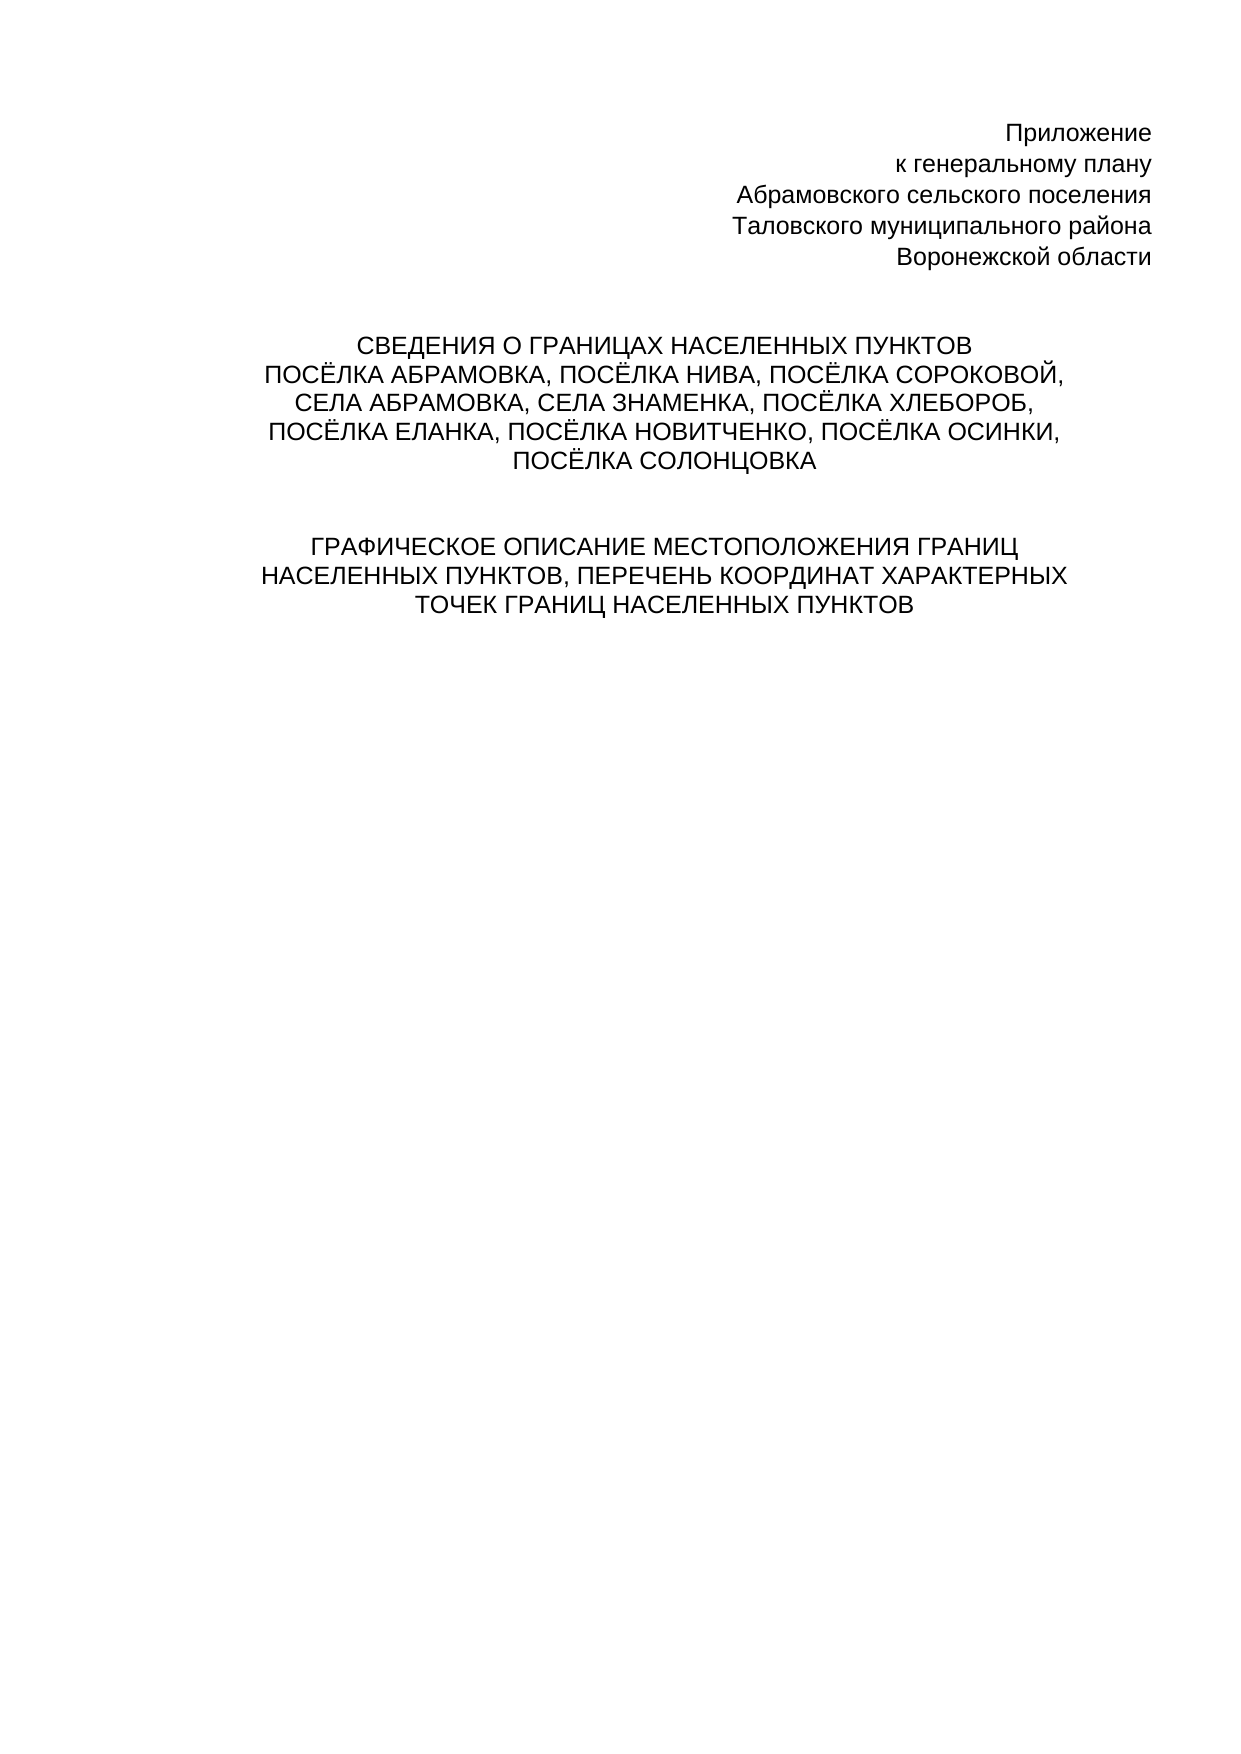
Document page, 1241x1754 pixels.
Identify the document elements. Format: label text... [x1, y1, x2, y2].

text СВЕДЕНИЯ О ГРАНИЦАХ НАСЕЛЕННЫХ ПУНКТОВ [177, 331, 1152, 359]
text ПОСЁЛКА АБРАМОВКА, ПОСЁЛКА НИВА, ПОСЁЛКА СОРОКОВОЙ, [177, 359, 1152, 388]
text ПОСЁЛКА ЕЛАНКА, ПОСЁЛКА НОВИТЧЕНКО, ПОСЁЛКА ОСИНКИ, [177, 417, 1152, 446]
text НАСЕЛЕННЫХ ПУНКТОВ, ПЕРЕЧЕНЬ КООРДИНАТ ХАРАКТЕРНЫХ [177, 561, 1152, 589]
text к генеральному плану [177, 149, 1152, 178]
text Приложение [177, 118, 1152, 147]
text ГРАФИЧЕСКОЕ ОПИСАНИЕ МЕСТОПОЛОЖЕНИЯ ГРАНИЦ [177, 532, 1152, 561]
text ТОЧЕК ГРАНИЦ НАСЕЛЕННЫХ ПУНКТОВ [177, 589, 1152, 618]
text СЕЛА АБРАМОВКА, СЕЛА ЗНАМЕНКА, ПОСЁЛКА ХЛЕБОРОБ, [177, 388, 1152, 417]
text Таловского муниципального района [177, 211, 1152, 240]
text Абрамовского сельского поселения [177, 180, 1152, 209]
text ПОСЁЛКА СОЛОНЦОВКА [177, 446, 1152, 474]
text Воронежской области [177, 242, 1152, 271]
